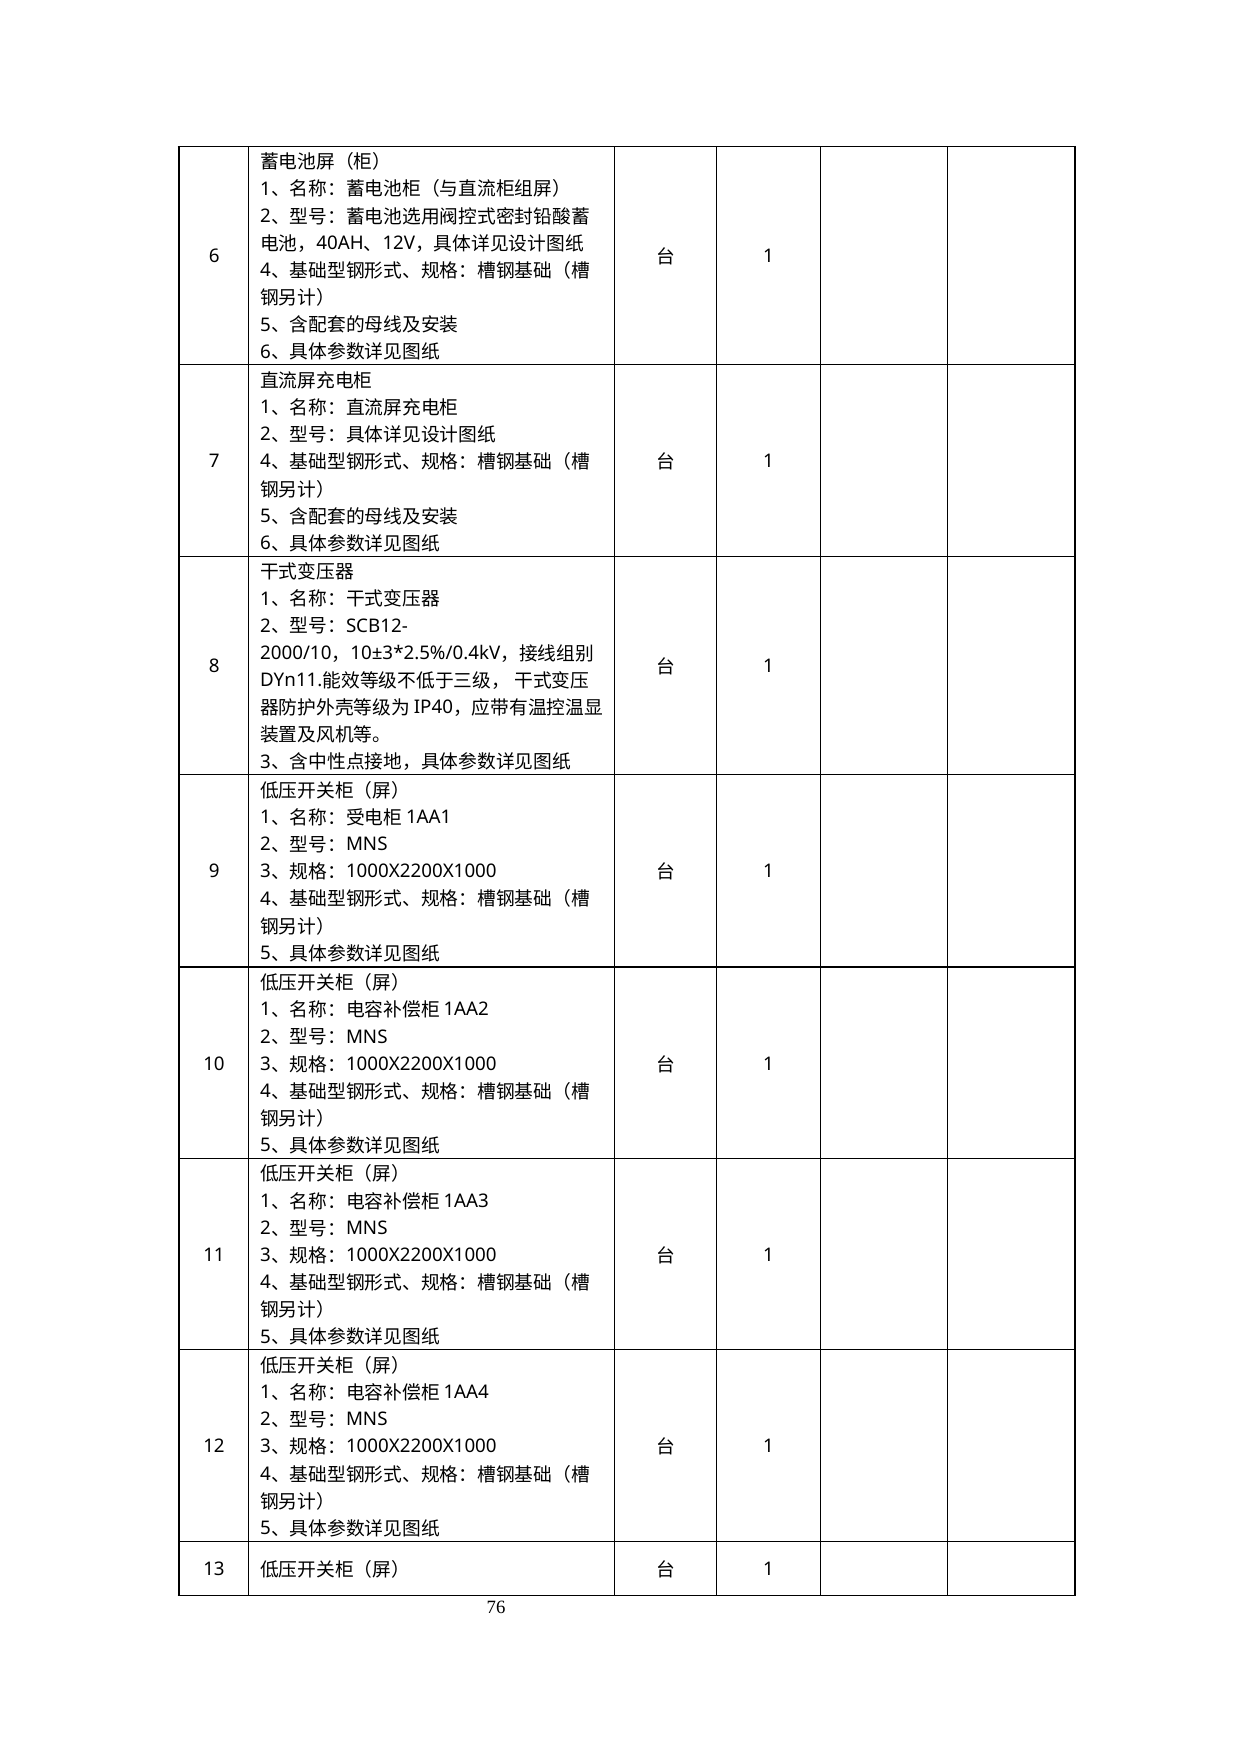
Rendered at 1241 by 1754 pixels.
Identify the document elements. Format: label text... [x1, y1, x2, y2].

table_cell 1 [717, 557, 820, 774]
table_cell 台 [615, 1159, 716, 1349]
table_cell 1 [717, 365, 820, 556]
table_cell [821, 365, 947, 556]
table_cell 低压开关柜（屏） 1、名称：电容补偿柜1AA3 2、型号：MNS 3、规格：1000X2200X1000 4、基础型钢形式、规格：槽钢基础（槽钢另计） 5、具体参数详见图纸 [249, 1159, 614, 1349]
table_cell 1 [717, 1542, 820, 1595]
table_cell 蓄电池屏（柜） 1、名称：蓄电池柜（与直流柜组屏） 2、型号：蓄电池选用阀控式密封铅酸蓄电池，40AH、12V，具体详见设计图纸 4、基础型钢形式、规格：槽钢基础（槽钢另计） 5、含配套的母线及安装 6、具体参数详见图纸 [249, 147, 614, 364]
table_cell 台 [615, 775, 716, 966]
table_cell 台 [615, 1350, 716, 1541]
table_cell 1 [717, 1350, 820, 1541]
table_cell 7 [180, 365, 248, 556]
table_cell [948, 1350, 1074, 1541]
table_cell 低压开关柜（屏） 1、名称：电容补偿柜1AA2 2、型号：MNS 3、规格：1000X2200X1000 4、基础型钢形式、规格：槽钢基础（槽钢另计） 5、具体参数详见图纸 [249, 968, 614, 1158]
table_cell 1 [717, 147, 820, 364]
table_cell 9 [180, 775, 248, 966]
table_cell [948, 365, 1074, 556]
table_cell [821, 775, 947, 966]
table_cell [948, 1542, 1074, 1595]
table_cell [821, 1542, 947, 1595]
table_cell 台 [615, 1542, 716, 1595]
table_cell 低压开关柜（屏） 1、名称：受电柜1AA1 2、型号：MNS 3、规格：1000X2200X1000 4、基础型钢形式、规格：槽钢基础（槽钢另计） 5、具体参数详见图纸 [249, 775, 614, 966]
table_cell 低压开关柜（屏） 1、名称：电容补偿柜1AA4 2、型号：MNS 3、规格：1000X2200X1000 4、基础型钢形式、规格：槽钢基础（槽钢另计） 5、具体参数详见图纸 [249, 1350, 614, 1541]
table_cell [948, 968, 1074, 1158]
table_cell 12 [180, 1350, 248, 1541]
table_cell 干式变压器 1、名称：干式变压器 2、型号：SCB12-2000/10，10±3*2.5%/0.4kV，接线组别DYn11.能效等级不低于三级， 干式变压器防护外壳等级为IP40，应带有温控温显装置及风机等。 3、含中性点接地，具体参数详见图纸 [249, 557, 614, 774]
table_cell [948, 147, 1074, 364]
table_cell 1 [717, 968, 820, 1158]
table_cell 台 [615, 557, 716, 774]
table_cell 10 [180, 968, 248, 1158]
table_cell 13 [180, 1542, 248, 1595]
table_cell [821, 968, 947, 1158]
table_cell [821, 1159, 947, 1349]
table_cell 台 [615, 968, 716, 1158]
table_cell [948, 557, 1074, 774]
table_cell [821, 1350, 947, 1541]
table_cell [948, 1159, 1074, 1349]
table_cell 8 [180, 557, 248, 774]
table_cell 台 [615, 365, 716, 556]
table_cell 6 [180, 147, 248, 364]
table_cell [821, 147, 947, 364]
table_cell 1 [717, 775, 820, 966]
table_cell 11 [180, 1159, 248, 1349]
table_cell [948, 775, 1074, 966]
table_cell 1 [717, 1159, 820, 1349]
table_cell 直流屏充电柜 1、名称：直流屏充电柜 2、型号：具体详见设计图纸 4、基础型钢形式、规格：槽钢基础（槽钢另计） 5、含配套的母线及安装 6、具体参数详见图纸 [249, 365, 614, 556]
table_cell [821, 557, 947, 774]
table_cell 台 [615, 147, 716, 364]
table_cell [249, 1542, 614, 1595]
